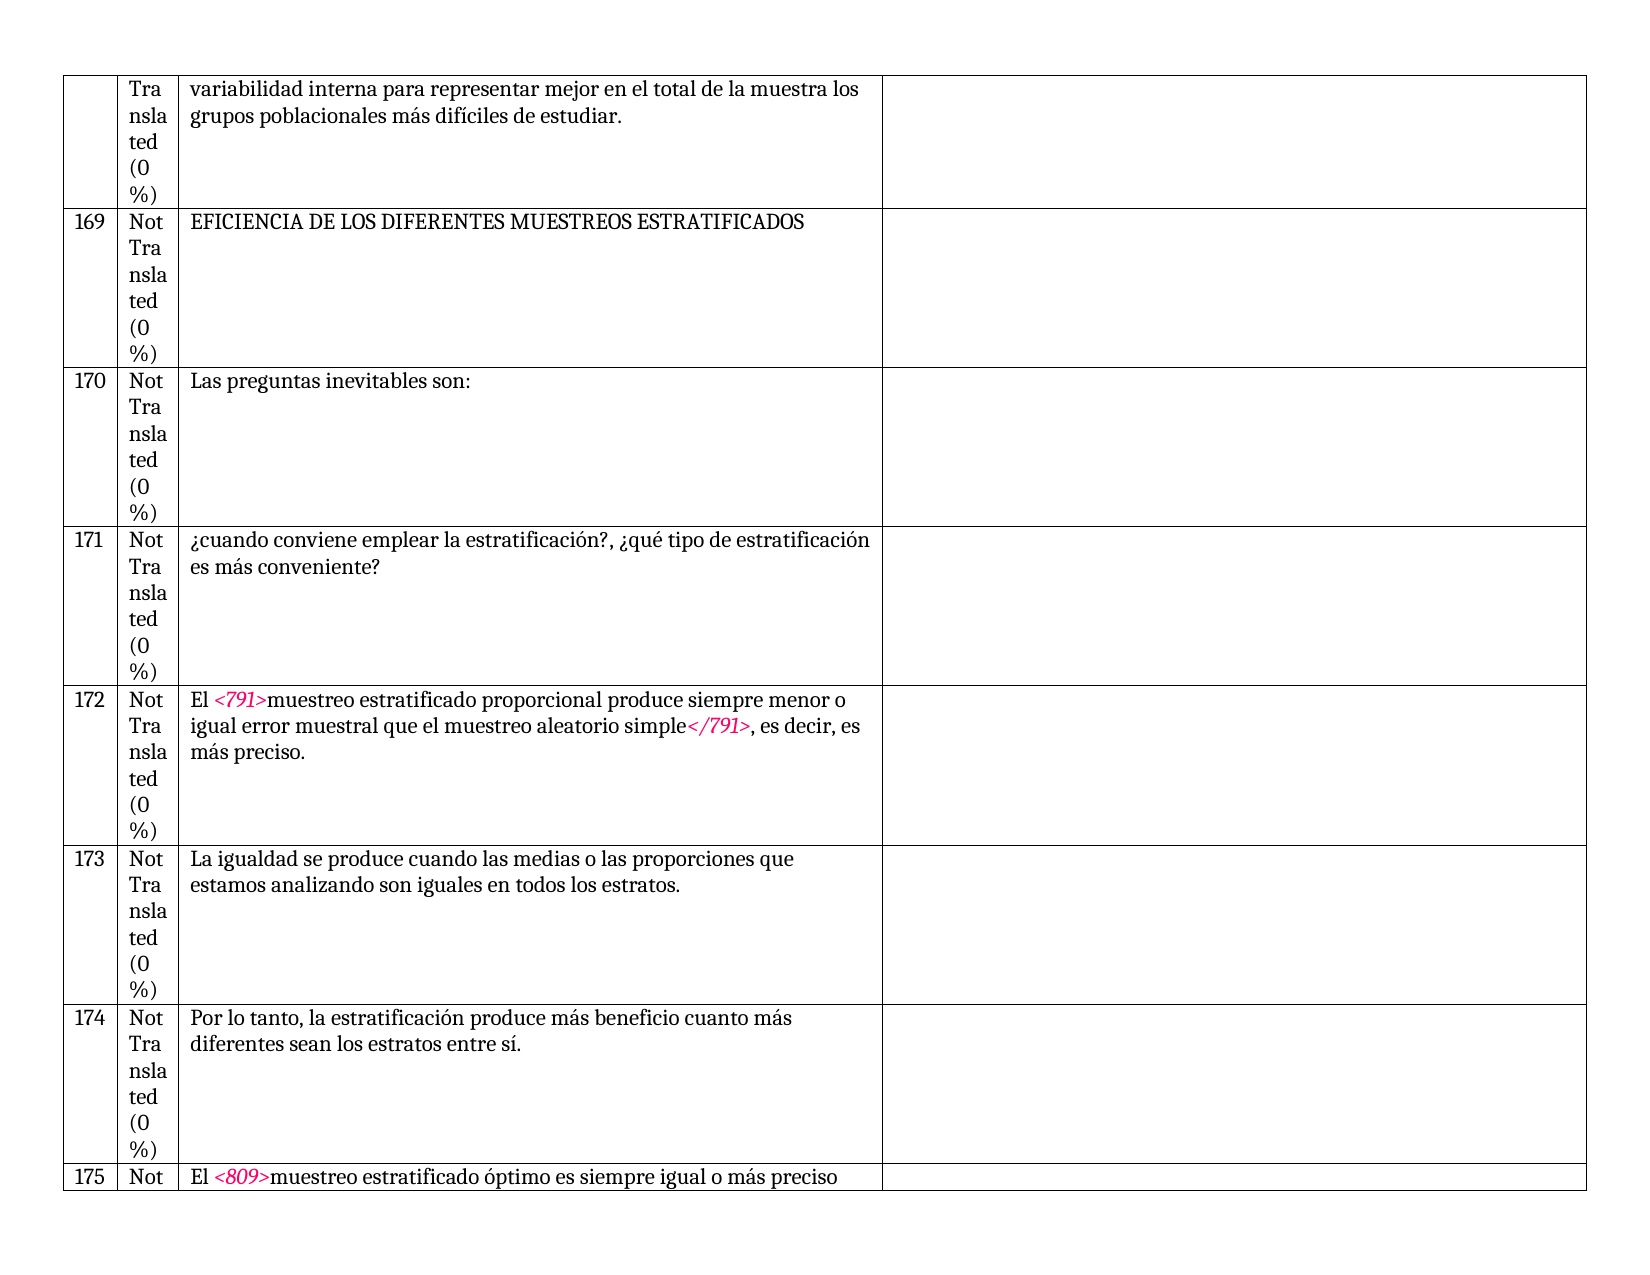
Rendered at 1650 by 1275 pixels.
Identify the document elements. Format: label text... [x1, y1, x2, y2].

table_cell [64, 1164, 117, 1190]
table_cell [883, 209, 1586, 367]
table_cell El <791>muestreo estratificado proporcional produce siempre menor o igual error muestral que el muestreo aleatorio simple</791>, es decir, es más preciso. [179, 686, 882, 844]
table_cell Not Translated (0%) [118, 209, 178, 367]
table_cell EFICIENCIA DE LOS DIFERENTES MUESTREOS ESTRATIFICADOS [179, 209, 882, 367]
table_cell Not Translated (0%) [118, 368, 178, 526]
table_cell 17025c1c16a-0d1b-40b0-a379-9bdc3ea609cf [64, 368, 117, 526]
table_cell [883, 1005, 1586, 1163]
table_cell Not Translated (0%) [118, 1164, 178, 1190]
table_cell Not Translated (0%) [118, 846, 178, 1004]
table_cell ¿cuando conviene emplear la estratificación?, ¿qué tipo de estratificación es más conveniente? [179, 527, 882, 685]
table_cell 1725af603ad-8826-4950-8bbb-b8775ad28158 [64, 686, 117, 844]
table_cell 169dd26affe-7b57-4c5d-a833-699b5266f9a4 [64, 209, 117, 367]
table_cell Por lo tanto, la estratificación produce más beneficio cuanto más diferentes sean los estratos entre sí. [179, 1005, 882, 1163]
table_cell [64, 76, 117, 208]
table_cell [883, 368, 1586, 526]
table_cell 1745af603ad-8826-4950-8bbb-b8775ad28158 [64, 1005, 117, 1163]
table_cell [883, 527, 1586, 685]
table_cell Not Translated (0%) [118, 527, 178, 685]
table_cell [883, 686, 1586, 844]
table_cell Las preguntas inevitables son: [179, 368, 882, 526]
table_cell [883, 1164, 1586, 1190]
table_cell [179, 76, 882, 208]
table_cell 1735af603ad-8826-4950-8bbb-b8775ad28158 [64, 846, 117, 1004]
table_cell La igualdad se produce cuando las medias o las proporciones que estamos analizando son iguales en todos los estratos. [179, 846, 882, 1004]
table_cell [883, 846, 1586, 1004]
table_cell 17125c1c16a-0d1b-40b0-a379-9bdc3ea609cf [64, 527, 117, 685]
table_cell [883, 76, 1586, 208]
table_cell Not Translated (0%) [118, 686, 178, 844]
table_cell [179, 1164, 882, 1190]
table_cell Not Translated (0%) [118, 1005, 178, 1163]
table_cell Not Translated (0%) [118, 76, 178, 208]
